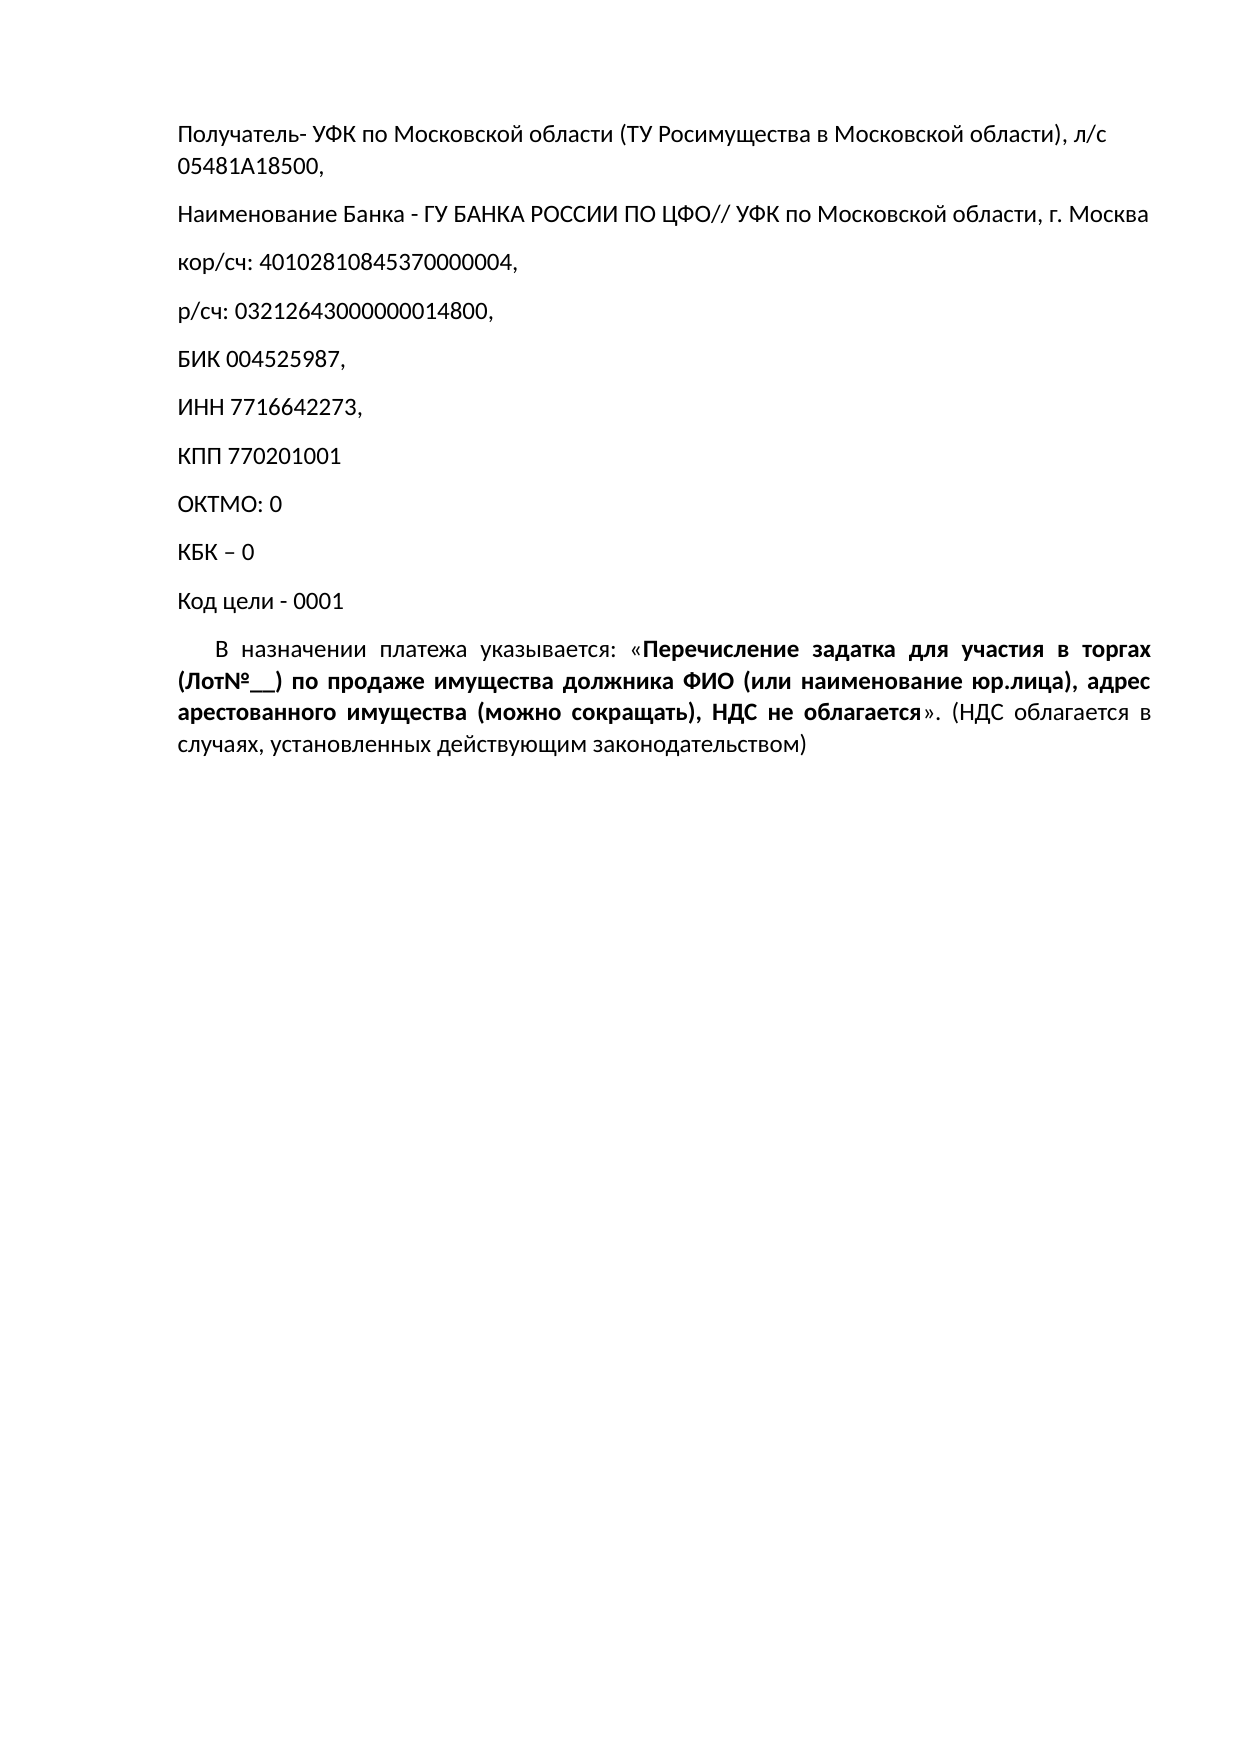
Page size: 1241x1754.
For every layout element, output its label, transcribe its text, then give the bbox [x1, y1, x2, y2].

text В назначении платежа указывается: «Перечисление задатка для участия в торгах (Лот№__) по продаже имущества должника ФИО (или наименование юр.лица), адрес арестованного имущества (можно сокращать), НДС не облагается». (НДС облагается в случаях, установленных действующим законодательством) [177, 633, 1152, 759]
text ОКТМО: 0 [177, 488, 1152, 519]
text кор/сч: 40102810845370000004, [177, 246, 1152, 277]
text БИК 004525987, [177, 343, 1152, 374]
text КБК – 0 [177, 536, 1152, 567]
text КПП 770201001 [177, 440, 1152, 470]
text Получатель- УФК по Московской области (ТУ Росимущества в Московской области), л/с 05481А18500, [177, 118, 1152, 180]
text Код цели - 0001 [177, 585, 1152, 615]
text ИНН 7716642273, [177, 391, 1152, 422]
text р/сч: 03212643000000014800, [177, 295, 1152, 325]
text Наименование Банка - ГУ БАНКА РОССИИ ПО ЦФО// УФК по Московской области, г. Москва [177, 198, 1152, 229]
